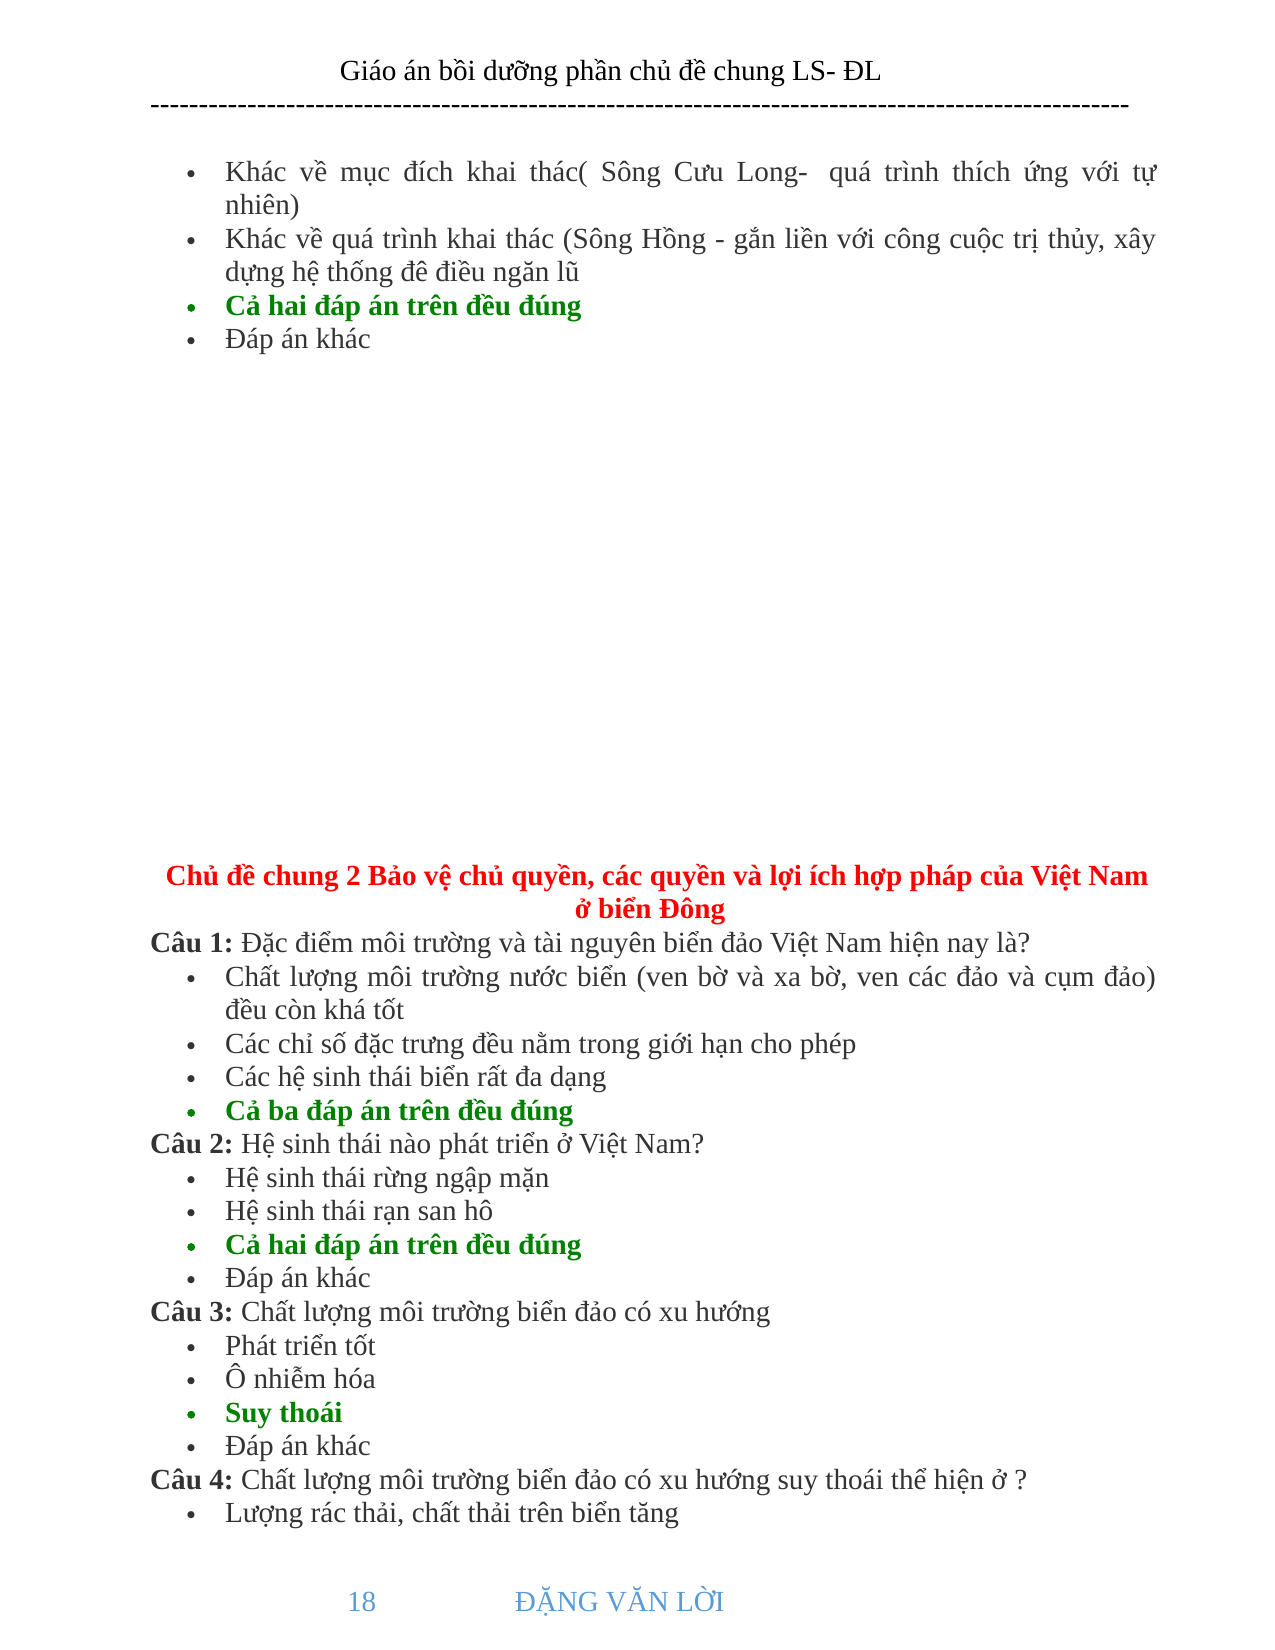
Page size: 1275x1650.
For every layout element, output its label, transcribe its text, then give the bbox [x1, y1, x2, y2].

text Câu 1: Đặc điểm môi trường và tài nguyên biển đảo Việt Nam hiện nay là? [150, 925, 1157, 959]
list Phát triển tốt [187, 1328, 1157, 1361]
list Cả ba đáp án trên đều đúng [187, 1093, 1157, 1126]
list Cả hai đáp án trên đều đúng [187, 1227, 1157, 1261]
list Chất lượng môi trường nước biển (ven bờ và xa bờ, ven các đảo và cụm đảo) đều còn khá tốt [187, 959, 1157, 1026]
list Khác về quá trình khai thác (Sông Hồng - gắn liền với công cuộc trị thủy, xây dựng hệ thống đê điều ngăn lũ [187, 221, 1157, 288]
text Câu 3: Chất lượng môi trường biển đảo có xu hướng [150, 1294, 1157, 1328]
list Các chỉ số đặc trưng đều nằm trong giới hạn cho phép [187, 1026, 1157, 1059]
text Chủ đề chung 2 Bảo vệ chủ quyền, các quyền và lợi ích hợp pháp của Việt Nam ở biển Đông [732, 858, 1157, 925]
list Hệ sinh thái rừng ngập mặn [187, 1160, 1157, 1193]
list Các hệ sinh thái biển rất đa dạng [187, 1059, 1157, 1093]
list Ô nhiễm hóa [187, 1361, 1157, 1395]
list Hệ sinh thái rạn san hô [187, 1193, 1157, 1227]
text Câu 2: Hệ sinh thái nào phát triển ở Việt Nam? [150, 1126, 1157, 1160]
list Suy thoái [187, 1395, 1157, 1428]
list Khác về mục đích khai thác( Sông Cưu Long- quá trình thích ứng với tự nhiên) [187, 154, 1157, 221]
list Lượng rác thải, chất thải trên biển tăng [187, 1495, 1157, 1529]
list Cả hai đáp án trên đều đúng [187, 288, 1157, 321]
text Câu 4: Chất lượng môi trường biển đảo có xu hướng suy thoái thể hiện ở ? [150, 1462, 1157, 1495]
text Chủ đề chung 2 Bảo vệ chủ quyền, các quyền và lợi ích hợp pháp của Việt Nam ở biển Đông [150, 858, 575, 925]
list Đáp án khác [187, 321, 1157, 355]
list Đáp án khác [187, 1428, 1157, 1462]
list Đáp án khác [187, 1261, 1157, 1294]
